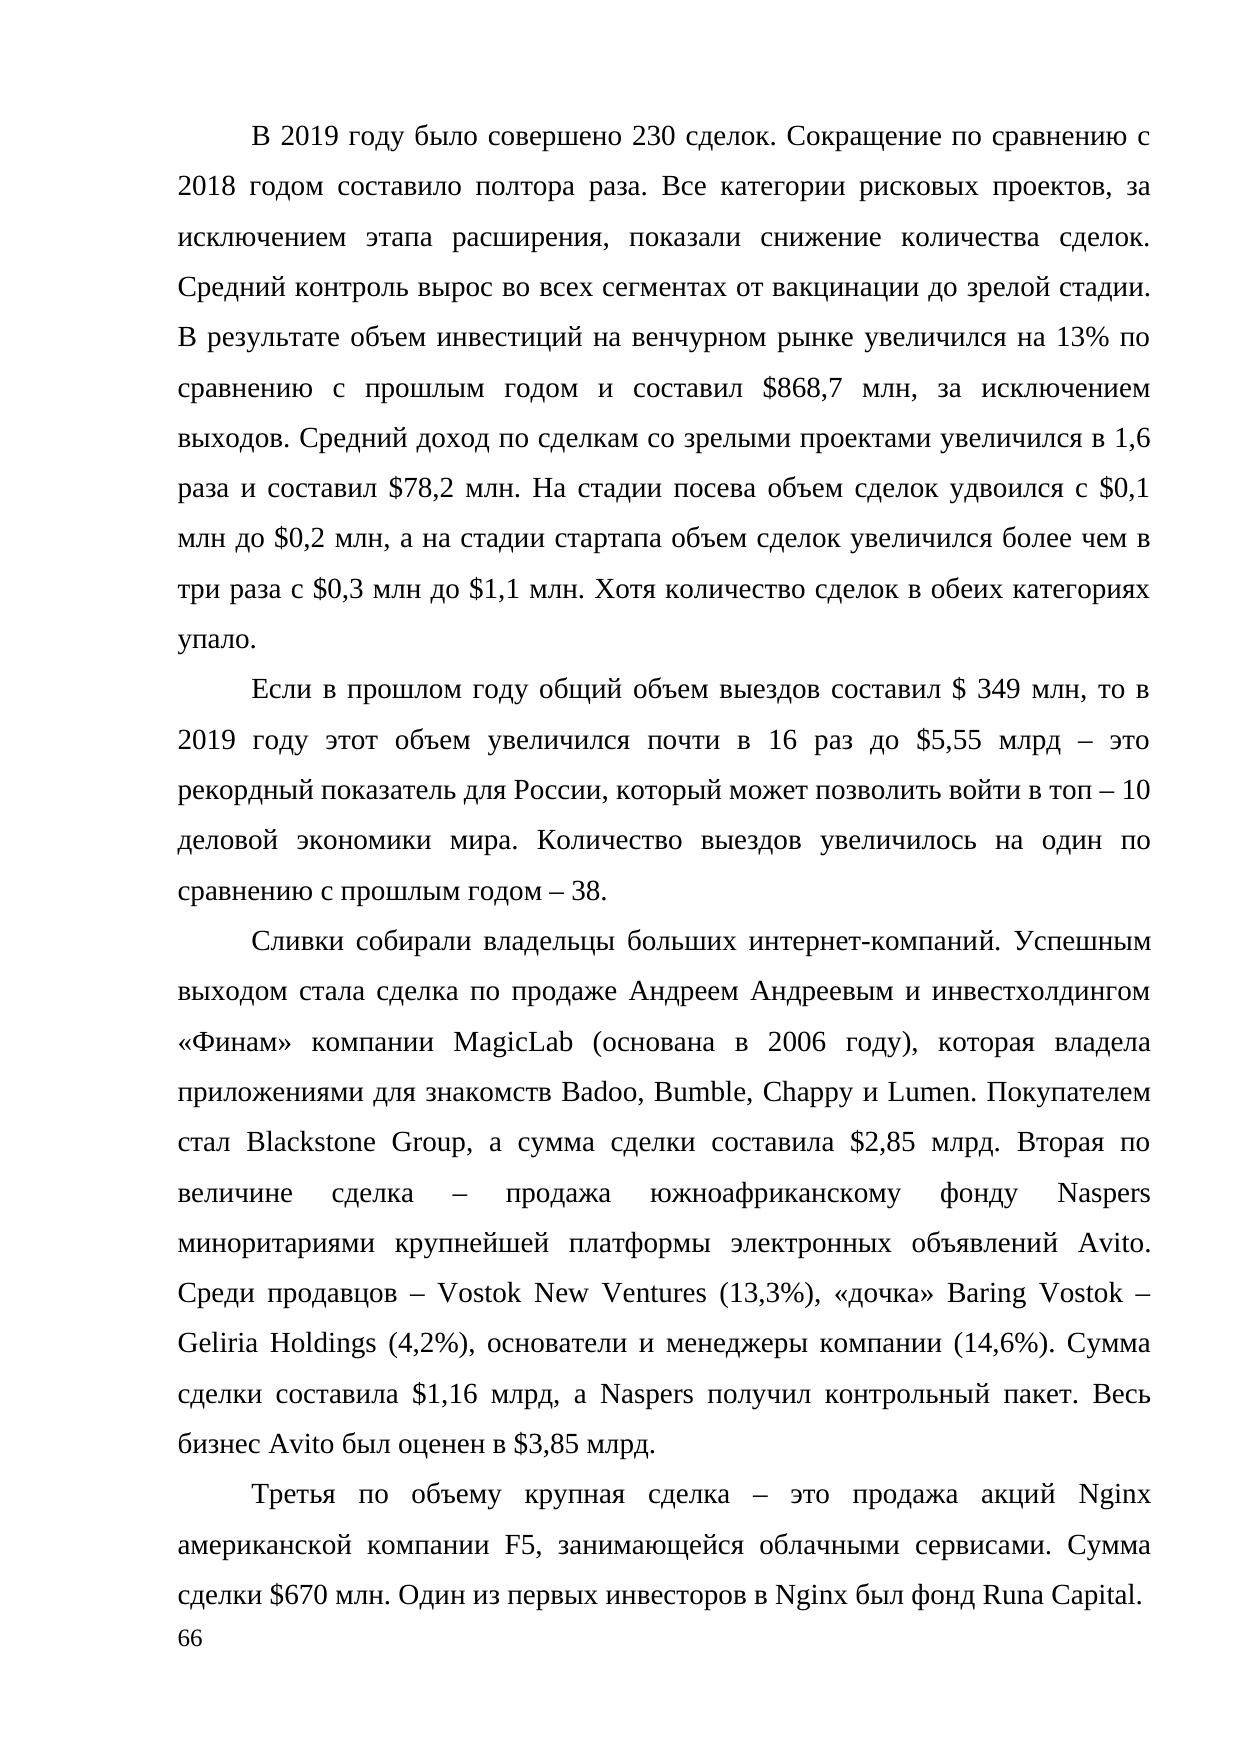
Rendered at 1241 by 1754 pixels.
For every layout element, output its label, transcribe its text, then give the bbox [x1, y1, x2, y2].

text Сливки собирали владельцы больших интернет-компаний. Успешным выходом стала сделка по продаже Андреем Андреевым и инвестхолдингом «Финам» компании MagicLab (основана в 2006 году), которая владела приложениями для знакомств Badoo, Bumble, Chappy и Lumen. Покупателем стал Blackstone Group, а сумма сделки составила $2,85 млрд. Вторая по величине сделка – продажа южноафриканскому фонду Naspers миноритариями крупнейшей платформы электронных объявлений Avito. Среди продавцов – Vostok New Ventures (13,3%), «дочка» Baring Vostok – Geliria Holdings (4,2%), основатели и менеджеры компании (14,6%). Сумма сделки составила $1,16 млрд, а Naspers получил контрольный пакет. Весь бизнес Avito был оценен в $3,85 млрд. [177, 923, 1152, 1460]
text Третья по объему крупная сделка – это продажа акций Nginx американской компании F5, занимающейся облачными сервисами. Сумма сделки $670 млн. Один из первых инвесторов в Nginx был фонд Runa Capital. [177, 1477, 1152, 1611]
text Если в прошлом году общий объем выездов составил $ 349 млн, то в 2019 году этот объем увеличился почти в 16 раз до $5,55 млрд – это рекордный показатель для России, который может позволить войти в топ – 10 деловой экономики мира. Количество выездов увеличилось на один по сравнению с прошлым годом – 38. [177, 672, 1152, 906]
text В 2019 году было совершено 230 сделок. Сокращение по сравнению с 2018 годом составило полтора раза. Все категории рисковых проектов, за исключением этапа расширения, показали снижение количества сделок. Средний контроль вырос во всех сегментах от вакцинации до зрелой стадии. В результате объем инвестиций на венчурном рынке увеличился на 13% по сравнению с прошлым годом и составил $868,7 млн, за исключением выходов. Средний доход по сделкам со зрелыми проектами увеличился в 1,6 раза и составил $78,2 млн. На стадии посева объем сделок удвоился с $0,1 млн до $0,2 млн, а на стадии стартапа объем сделок увеличился более чем в три раза с $0,3 млн до $1,1 млн. Хотя количество сделок в обеих категориях упало. [177, 118, 1152, 655]
